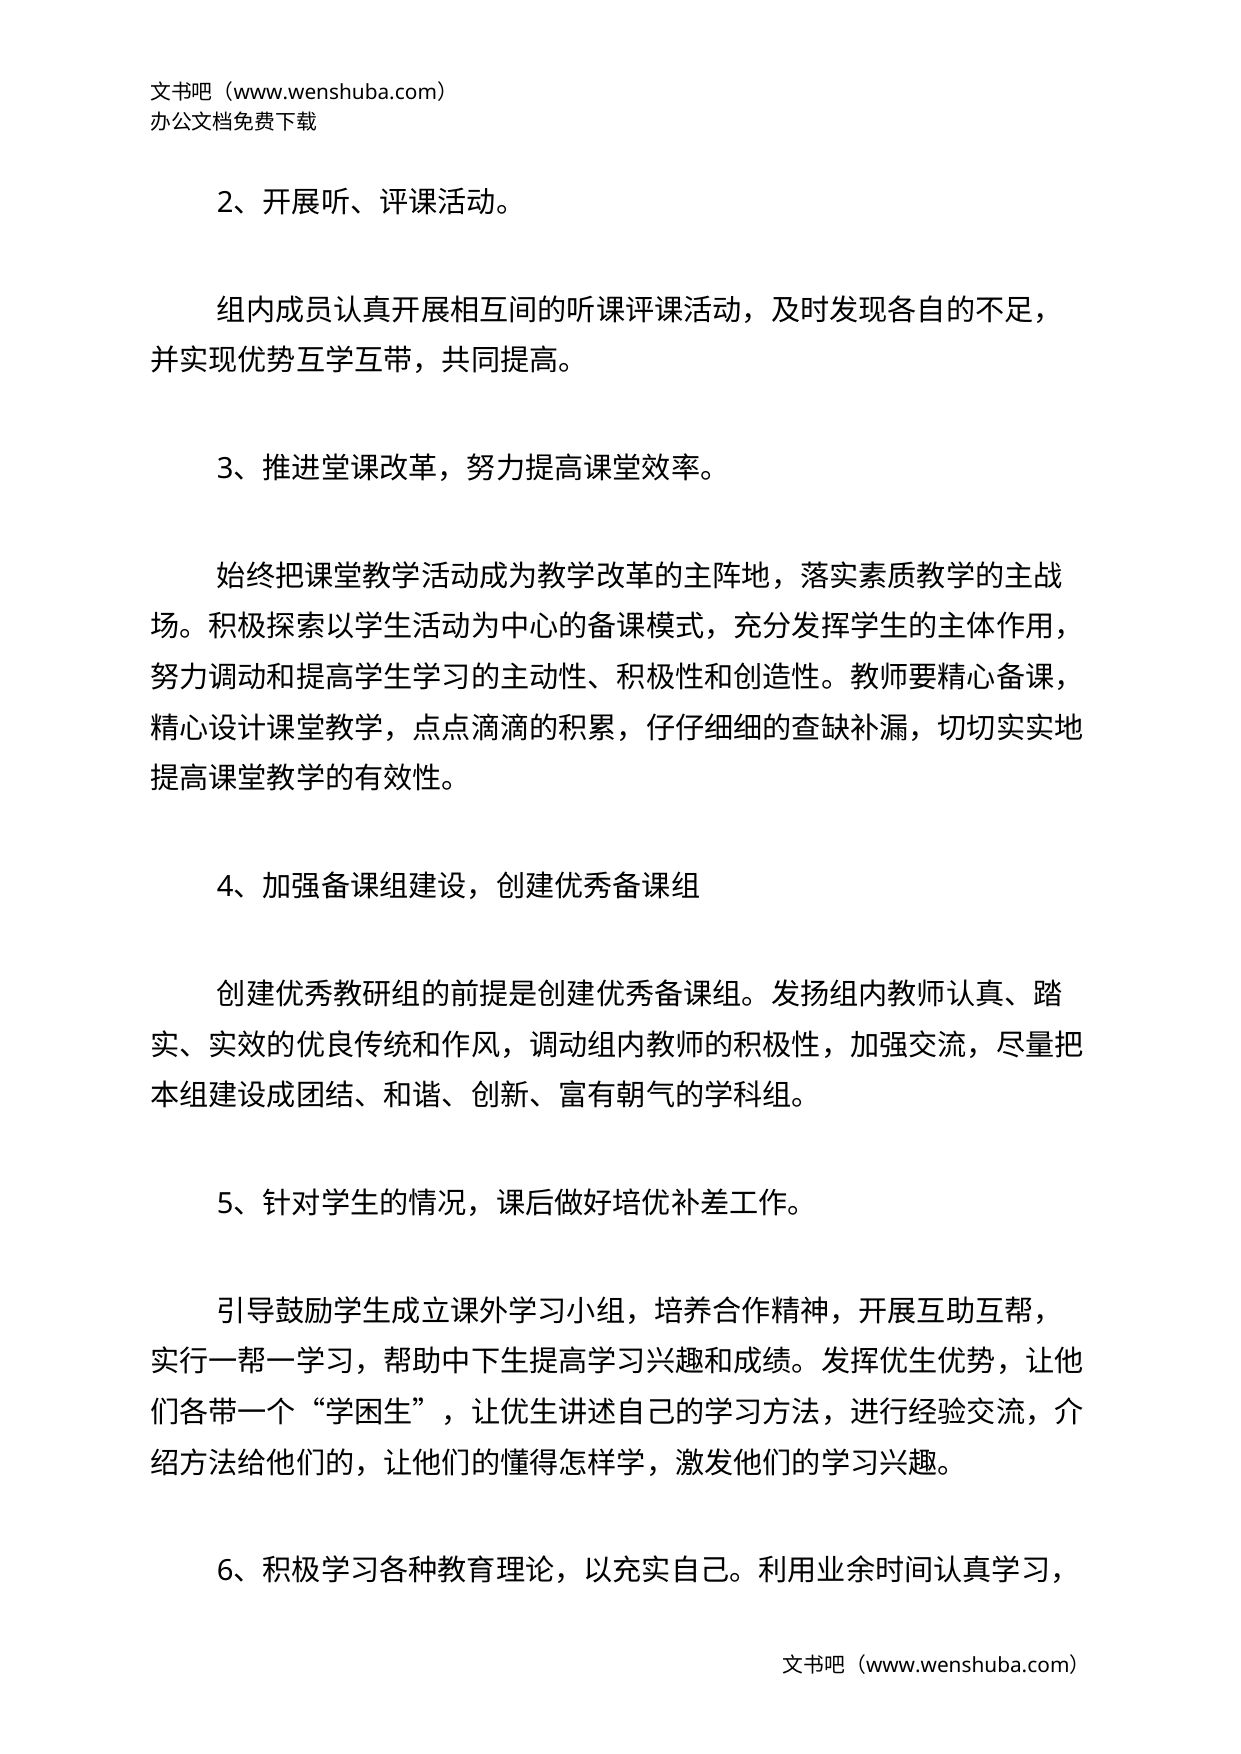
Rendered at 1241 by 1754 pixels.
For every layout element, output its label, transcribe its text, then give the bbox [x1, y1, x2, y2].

text 始终把课堂教学活动成为教学改革的主阵地，落实素质教学的主战场。积极探索以学生活动为中心的备课模式，充分发挥学生的主体作用，努力调动和提高学生学习的主动性、积极性和创造性。教师要精心备课，精心设计课堂教学，点点滴滴的积累，仔仔细细的查缺补漏，切切实实地提高课堂教学的有效性。 [150, 552, 1090, 797]
text 3、推进堂课改革，努力提高课堂效率。 [150, 444, 1090, 487]
text 5、针对学生的情况，课后做好培优补差工作。 [150, 1179, 1090, 1222]
text 引导鼓励学生成立课外学习小组，培养合作精神，开展互助互帮，实行一帮一学习，帮助中下生提高学习兴趣和成绩。发挥优生优势，让他们各带一个“学困生”，让优生讲述自己的学习方法，进行经验交流，介绍方法给他们的，让他们的懂得怎样学，激发他们的学习兴趣。 [150, 1287, 1090, 1482]
text 组内成员认真开展相互间的听课评课活动，及时发现各自的不足，并实现优势互学互带，共同提高。 [150, 286, 1090, 379]
text 4、加强备课组建设，创建优秀备课组 [150, 863, 1090, 905]
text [150, 1547, 1090, 1589]
text 创建优秀教研组的前提是创建优秀备课组。发扬组内教师认真、踏实、实效的优良传统和作风，调动组内教师的积极性，加强交流，尽量把本组建设成团结、和谐、创新、富有朝气的学科组。 [150, 970, 1090, 1114]
text 2、开展听、评课活动。 [150, 178, 1090, 221]
